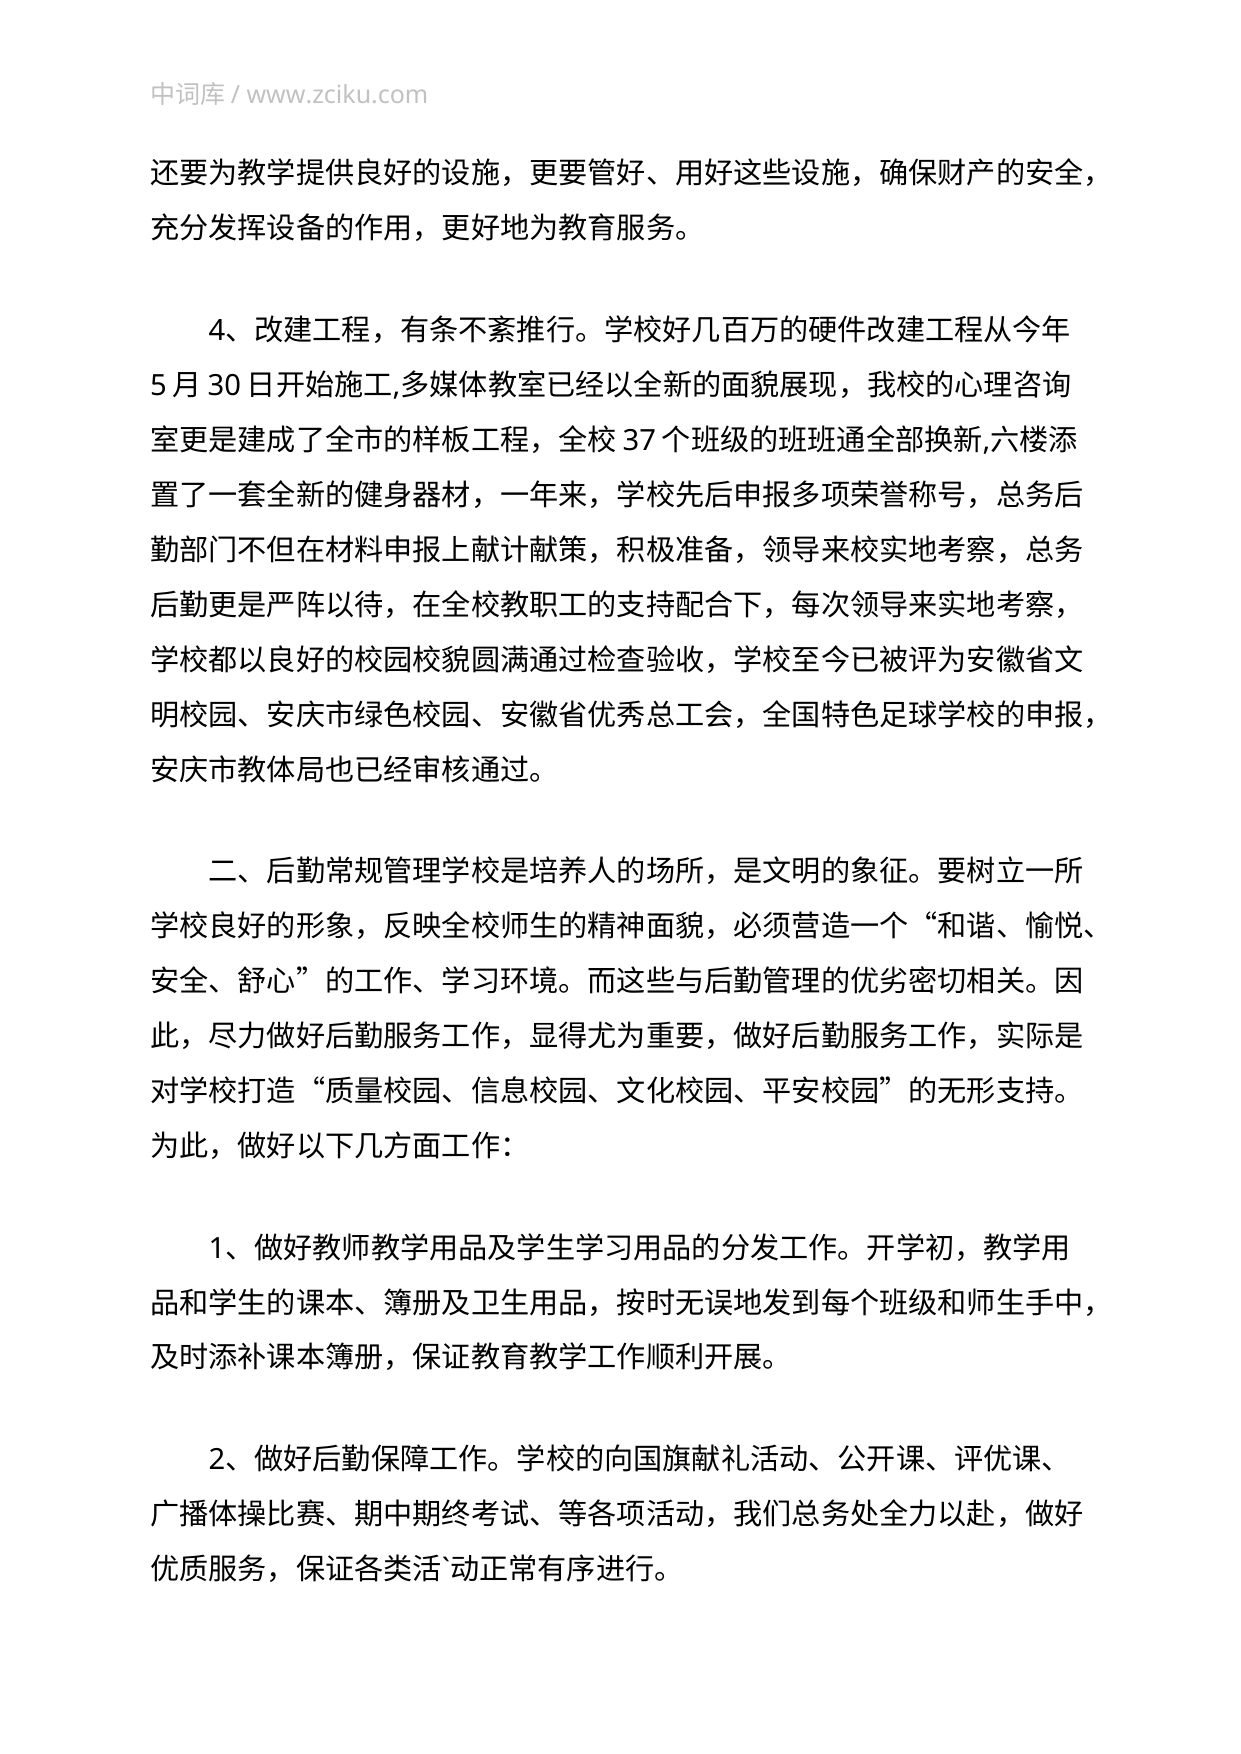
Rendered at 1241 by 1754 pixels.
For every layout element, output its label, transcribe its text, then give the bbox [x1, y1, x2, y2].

text 2、做好后勤保障工作。学校的向国旗献礼活动、公开课、评优课、广播体操比赛、期中期终考试、等各项活动，我们总务处全力以赴，做好优质服务，保证各类活`动正常有序进行。 [150, 1436, 1090, 1588]
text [150, 150, 1090, 247]
text 1、做好教师教学用品及学生学习用品的分发工作。开学初，教学用品和学生的课本、簿册及卫生用品，按时无误地发到每个班级和师生手中，及时添补课本簿册，保证教育教学工作顺利开展。 [150, 1224, 1090, 1376]
text 4、改建工程，有条不紊推行。学校好几百万的硬件改建工程从今年5月30日开始施工,多媒体教室已经以全新的面貌展现，我校的心理咨询室更是建成了全市的样板工程，全校37个班级的班班通全部换新,六楼添置了一套全新的健身器材，一年来，学校先后申报多项荣誉称号，总务后勤部门不但在材料申报上献计献策，积极准备，领导来校实地考察，总务后勤更是严阵以待，在全校教职工的支持配合下，每次领导来实地考察，学校都以良好的校园校貌圆满通过检查验收，学校至今已被评为安徽省文明校园、安庆市绿色校园、安徽省优秀总工会，全国特色足球学校的申报，安庆市教体局也已经审核通过。 [150, 307, 1090, 788]
text 二、后勤常规管理学校是培养人的场所，是文明的象征。要树立一所学校良好的形象，反映全校师生的精神面貌，必须营造一个“和谐、愉悦、安全、舒心”的工作、学习环境。而这些与后勤管理的优劣密切相关。因此，尽力做好后勤服务工作，显得尤为重要，做好后勤服务工作，实际是对学校打造“质量校园、信息校园、文化校园、平安校园”的无形支持。为此，做好以下几方面工作： [150, 848, 1090, 1165]
